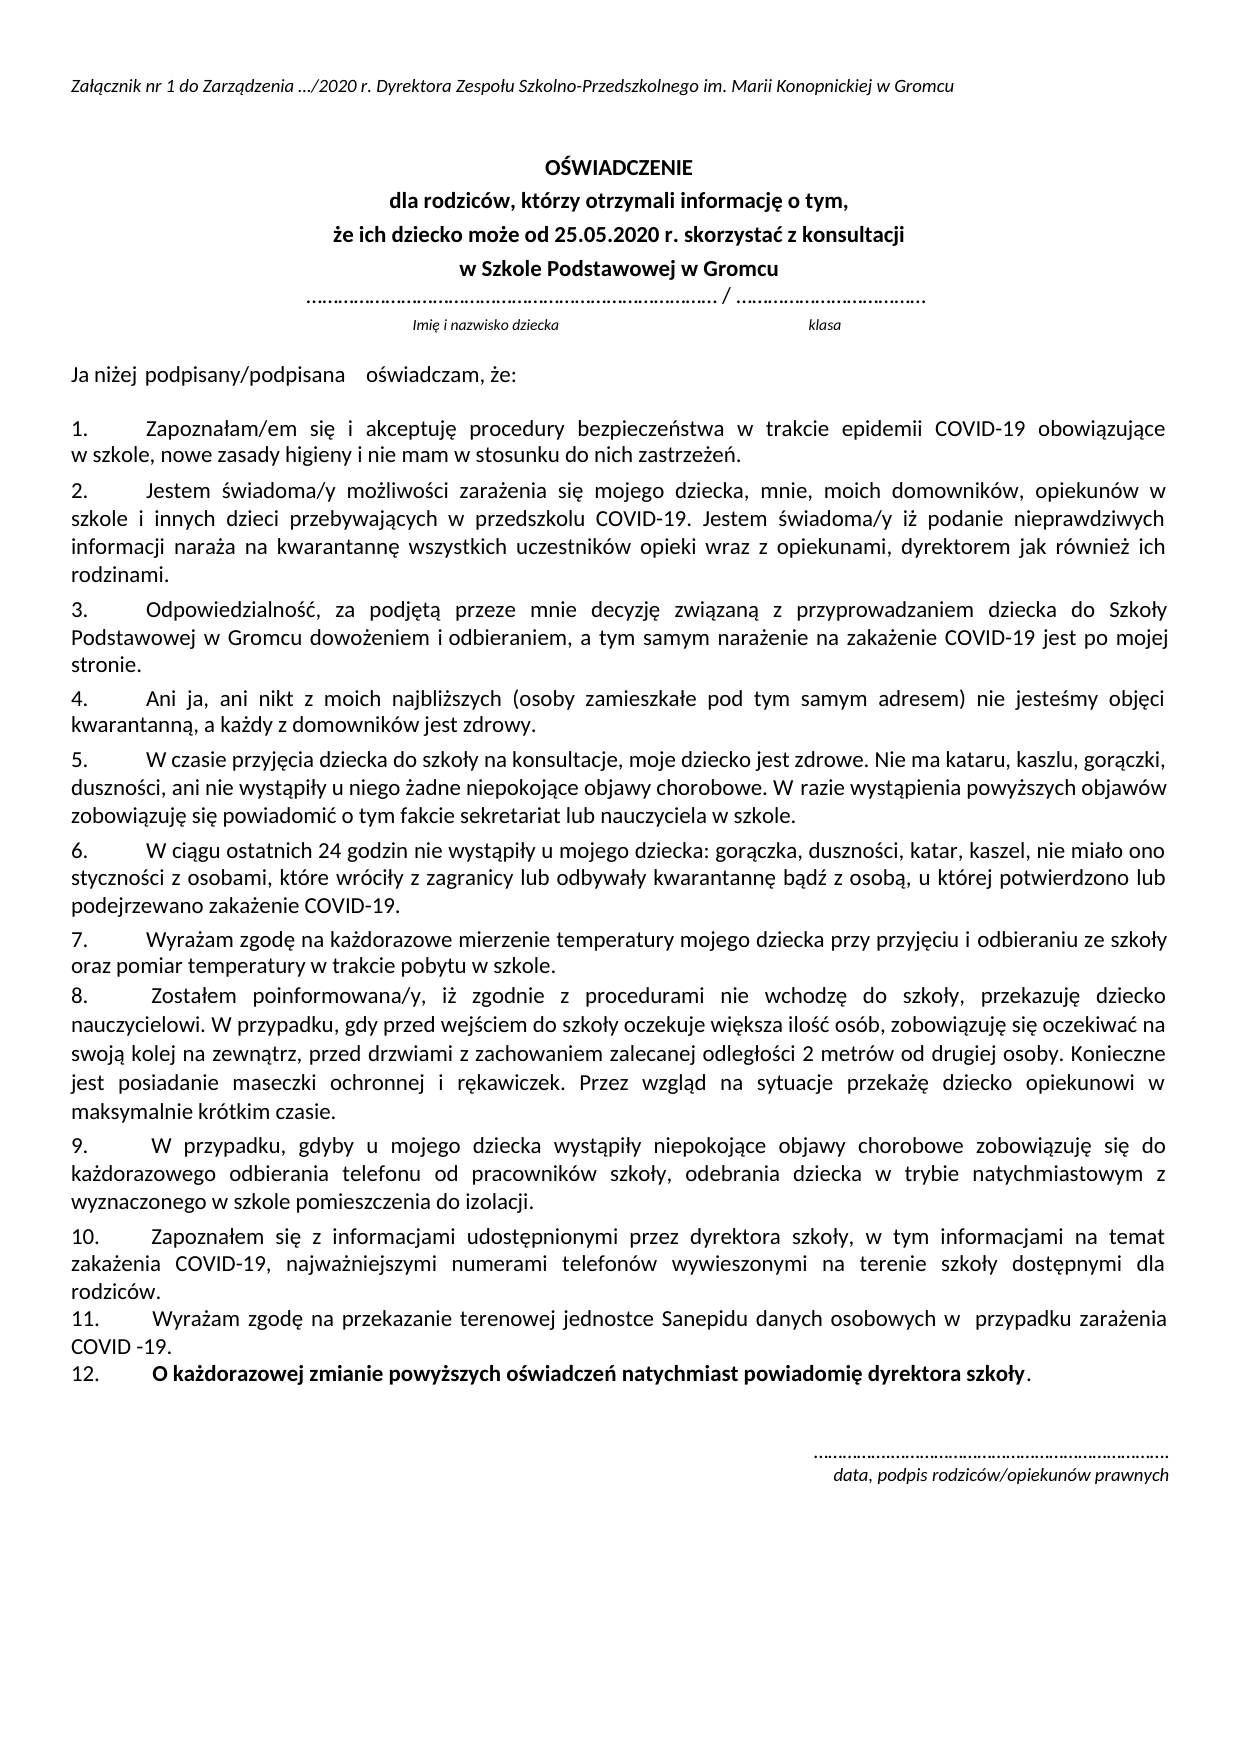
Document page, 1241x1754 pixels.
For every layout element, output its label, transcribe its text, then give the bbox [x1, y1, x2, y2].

text że ich dziecko może od 25.05.2020 r. skorzystać z konsultacji [71, 220, 1167, 248]
text Imię i nazwisko dziecka klasa [412, 315, 1169, 334]
text Ja niżej podpisany/podpisana oświadczam, że: [71, 360, 1169, 388]
list W czasie przyjęcia dziecka do szkoły na konsultacje, moje dziecko jest zdrowe. Nie ma kataru, kaszlu, gorączki, duszności, ani nie wystąpiły u niego żadne niepokojące objawy chorobowe. W razie wystąpienia powyższych objawów zobowiązuję się powiadomić o tym fakcie sekretariat lub nauczyciela w szkole. [71, 746, 1167, 829]
list Zapoznałam/em się i akceptuję procedury bezpieczeństwa w trakcie epidemii COVID-19 obowiązujące w szkole, nowe zasady higieny i nie mam w stosunku do nich zastrzeżeń. [71, 416, 1167, 468]
text …………………………………………………………………… / ……………………………… [306, 282, 1169, 310]
list O każdorazowej zmianie powyższych oświadczeń natychmiast powiadomię dyrektora szkoły. [71, 1360, 1167, 1387]
list W przypadku, gdyby u mojego dziecka wystąpiły niepokojące objawy chorobowe zobowiązuję się do każdorazowego odbierania telefonu od pracowników szkoły, odebrania dziecka w trybie natychmiastowym z wyznaczonego w szkole pomieszczenia do izolacji. [71, 1132, 1167, 1215]
text OŚWIADCZENIE [71, 153, 1167, 181]
list Ani ja, ani nikt z moich najbliższych (osoby zamieszkałe pod tym samym adresem) nie jesteśmy objęci kwarantanną, a każdy z domowników jest zdrowy. [71, 686, 1167, 738]
text w Szkole Podstawowej w Gromcu [71, 254, 1167, 282]
list Odpowiedzialność, za podjętą przeze mnie decyzję związaną z przyprowadzaniem dziecka do Szkoły Podstawowej w Gromcu dowożeniem i odbieraniem, a tym samym narażenie na zakażenie COVID-19 jest po mojej stronie. [71, 596, 1169, 678]
text …………….…………………………………………………. [71, 1438, 1169, 1463]
list Zostałem poinformowana/y, iż zgodnie z procedurami nie wchodzę do szkoły, przekazuję dziecko nauczycielowi. W przypadku, gdy przed wejściem do szkoły oczekuje większa ilość osób, zobowiązuję się oczekiwać na swoją kolej na zewnątrz, przed drzwiami z zachowaniem zalecanej odległości 2 metrów od drugiej osoby. Konieczne jest posiadanie maseczki ochronnej i rękawiczek. Przez wzgląd na sytuacje przekażę dziecko opiekunowi w maksymalnie krótkim czasie. [71, 981, 1167, 1125]
list Wyrażam zgodę na każdorazowe mierzenie temperatury mojego dziecka przy przyjęciu i odbieraniu ze szkoły oraz pomiar temperatury w trakcie pobytu w szkole. [71, 927, 1167, 979]
text data, podpis rodziców/opiekunów prawnych [71, 1463, 1169, 1486]
list W ciągu ostatnich 24 godzin nie wystąpiły u mojego dziecka: gorączka, duszności, katar, kaszel, nie miało ono styczności z osobami, które wróciły z zagranicy lub odbywały kwarantannę bądź z osobą, u której potwierdzono lub podejrzewano zakażenie COVID-19. [71, 837, 1167, 919]
list Jestem świadoma/y możliwości zarażenia się mojego dziecka, mnie, moich domowników, opiekunów w szkole i innych dzieci przebywających w przedszkolu COVID-19. Jestem świadoma/y iż podanie nieprawdziwych informacji naraża na kwarantannę wszystkich uczestników opieki wraz z opiekunami, dyrektorem jak również ich rodzinami. [71, 476, 1167, 589]
text dla rodziców, którzy otrzymali informację o tym, [71, 186, 1167, 214]
list Zapoznałem się z informacjami udostępnionymi przez dyrektora szkoły, w tym informacjami na temat zakażenia COVID-19, najważniejszymi numerami telefonów wywieszonymi na terenie szkoły dostępnymi dla rodziców. [71, 1223, 1167, 1305]
list Wyrażam zgodę na przekazanie terenowej jednostce Sanepidu danych osobowych w przypadku zarażenia COVID -19. [71, 1305, 1167, 1360]
